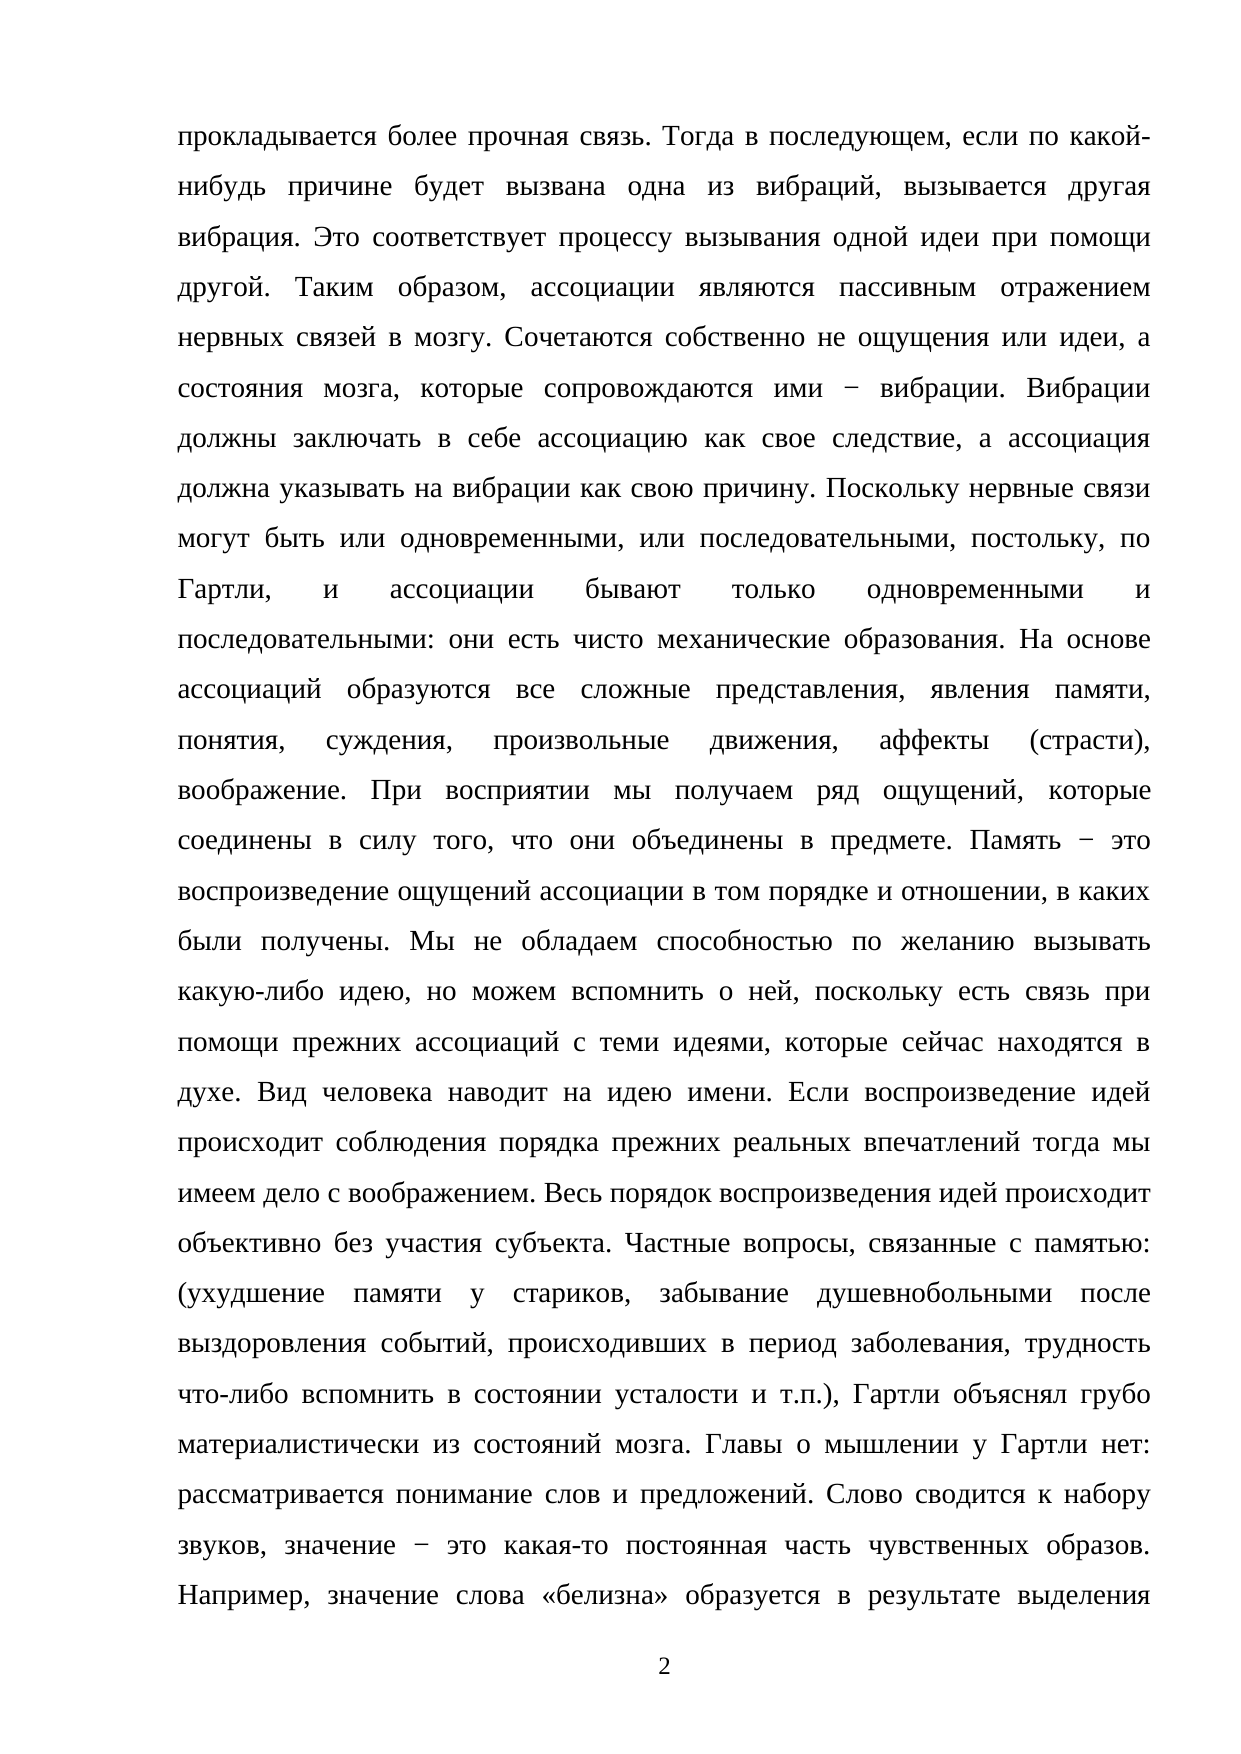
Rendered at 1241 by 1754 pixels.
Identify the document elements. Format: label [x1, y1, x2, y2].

text [177, 118, 1152, 1611]
